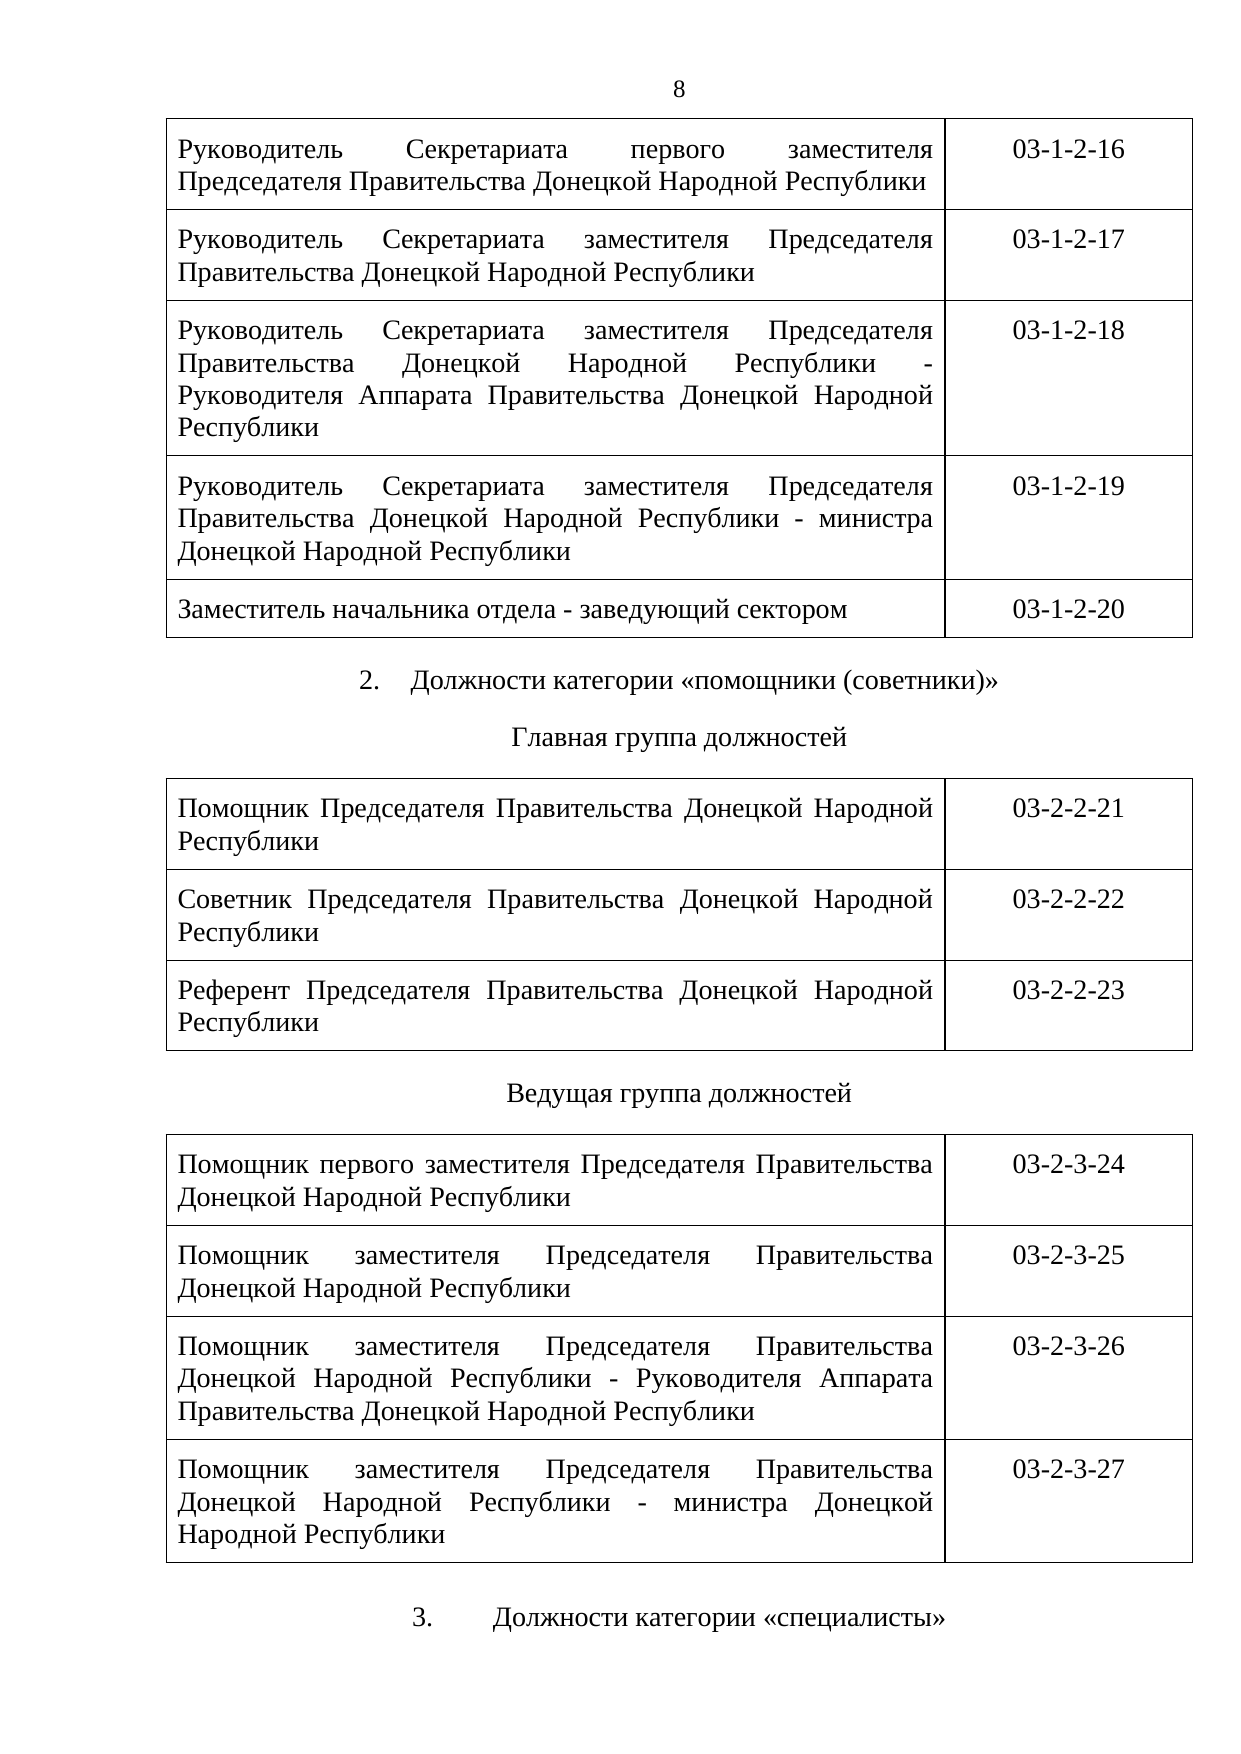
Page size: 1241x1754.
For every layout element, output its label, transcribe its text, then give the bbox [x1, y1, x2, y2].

table_cell 03-2-3-25 [946, 1226, 1192, 1316]
table_cell Помощник заместителя Председателя Правительства Донецкой Народной Республики [167, 1226, 944, 1316]
table_cell 03-1-2-17 [946, 210, 1192, 300]
table_header Помощник Председателя Правительства Донецкой Народной Республики [167, 779, 944, 869]
table_cell Заместитель начальника отдела - заведующий сектором [167, 580, 944, 637]
table_cell 03-2-2-23 [946, 961, 1192, 1050]
table_cell Помощник заместителя Председателя Правительства Донецкой Народной Республики - Руководителя Аппарата Правительства Донецкой Народной Республики [167, 1317, 944, 1439]
table_cell Руководитель Секретариата заместителя Председателя Правительства Донецкой Народной Республики - министра Донецкой Народной Республики [167, 456, 944, 579]
table_cell Помощник заместителя Председателя Правительства Донецкой Народной Республики - министра Донецкой Народной Республики [167, 1440, 944, 1562]
table_cell 03-2-3-26 [946, 1317, 1192, 1439]
list Должности категории «помощники (советники)» [177, 663, 1181, 696]
table_cell Советник Председателя Правительства Донецкой Народной Республики [167, 870, 944, 959]
table_cell 03-1-2-20 [946, 580, 1192, 637]
table_cell 03-2-3-27 [946, 1440, 1192, 1562]
table_cell Руководитель Секретариата заместителя Председателя Правительства Донецкой Народной Республики [167, 210, 944, 300]
table_cell 03-1-2-18 [946, 301, 1192, 455]
table_cell 03-1-2-19 [946, 456, 1192, 579]
table_cell Референт Председателя Правительства Донецкой Народной Республики [167, 961, 944, 1050]
table_cell 03-2-2-22 [946, 870, 1192, 959]
table_header 03-2-2-21 [946, 779, 1192, 869]
table_header Помощник первого заместителя Председателя Правительства Донецкой Народной Республики [167, 1135, 944, 1225]
table_cell Руководитель Секретариата заместителя Председателя Правительства Донецкой Народной Республики - Руководителя Аппарата Правительства Донецкой Народной Республики [167, 301, 944, 455]
table_header 03-2-3-24 [946, 1135, 1192, 1225]
list Ведущая группа должностей [177, 1076, 1181, 1109]
table_cell 03-1-2-16 [946, 119, 1192, 209]
list Должности категории «специалисты» [177, 1601, 1181, 1633]
list Главная группа должностей [177, 721, 1181, 753]
table_cell Руководитель Секретариата первого заместителя Председателя Правительства Донецкой Народной Республики [167, 119, 944, 209]
